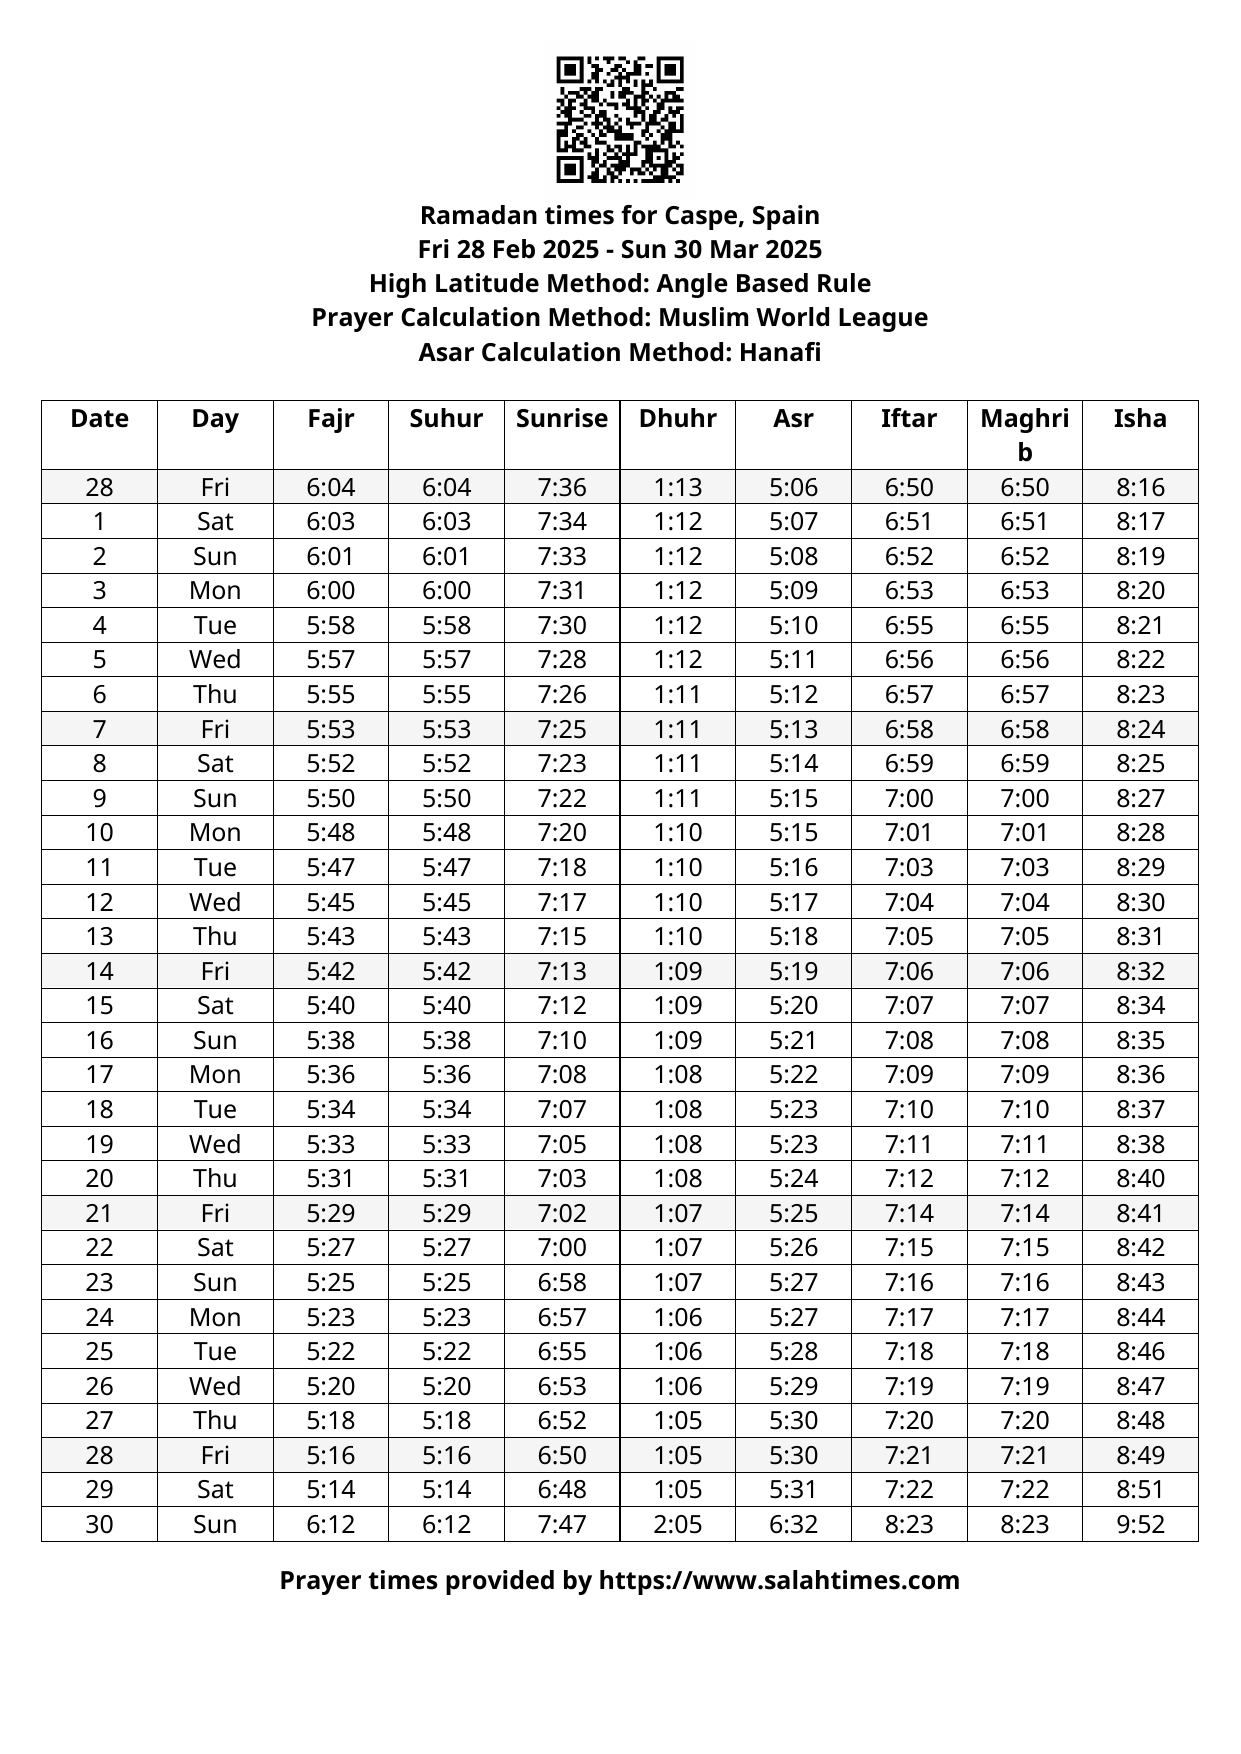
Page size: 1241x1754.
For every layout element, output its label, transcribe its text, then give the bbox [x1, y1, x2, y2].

table_cell 7:19 [968, 1369, 1082, 1402]
table_cell 5:18 [736, 919, 851, 953]
table_cell 7:11 [968, 1127, 1082, 1160]
table_cell 6:57 [968, 677, 1082, 711]
table_cell 7:47 [505, 1507, 619, 1541]
table_cell 9 [42, 781, 157, 814]
table_cell 5:36 [389, 1058, 504, 1091]
table_cell 5:48 [389, 816, 504, 849]
table_cell 7:15 [505, 919, 619, 953]
table_cell 6:53 [505, 1369, 619, 1402]
table_cell 7:16 [852, 1265, 967, 1299]
table_cell 5:14 [736, 746, 851, 780]
table_cell Thu [158, 1161, 273, 1195]
table_cell 7:15 [852, 1231, 967, 1264]
table_cell 6:52 [968, 539, 1082, 572]
table_cell 5:25 [274, 1265, 388, 1299]
table_cell 1:07 [621, 1196, 735, 1229]
table_cell 5:29 [274, 1196, 388, 1229]
table_cell 7:00 [852, 781, 967, 814]
table_cell 7:17 [505, 885, 619, 918]
table_cell 5:27 [736, 1300, 851, 1333]
table_cell 7:31 [505, 574, 619, 607]
table_cell 5:29 [736, 1369, 851, 1402]
table_cell 6:58 [852, 712, 967, 745]
table_cell Fri [158, 954, 273, 987]
table_cell 8:27 [1083, 781, 1198, 814]
table_cell 5:25 [736, 1196, 851, 1229]
table_cell 7:20 [505, 816, 619, 849]
table_cell 5:53 [274, 712, 388, 745]
table_cell 7:07 [852, 989, 967, 1022]
table_cell 7:03 [968, 850, 1082, 884]
table_cell 5:23 [736, 1127, 851, 1160]
table_cell 8 [42, 746, 157, 780]
table_cell 5:31 [274, 1161, 388, 1195]
table_cell Sat [158, 1473, 273, 1506]
table_cell 1:09 [621, 989, 735, 1022]
table_cell Fri [158, 1438, 273, 1472]
table_cell 7:20 [852, 1404, 967, 1437]
table_cell 1:05 [621, 1473, 735, 1506]
table_cell 5:53 [389, 712, 504, 745]
table_cell 7:21 [968, 1438, 1082, 1472]
table_cell 7:10 [852, 1092, 967, 1126]
table_cell 8:23 [1083, 677, 1198, 711]
table_cell 7:06 [968, 954, 1082, 987]
table_cell Fri [158, 1196, 273, 1229]
table_cell 6:58 [968, 712, 1082, 745]
table_cell 5:22 [274, 1334, 388, 1368]
table_cell 1:11 [621, 712, 735, 745]
table_cell 7:20 [968, 1404, 1082, 1437]
table_cell 8:23 [968, 1507, 1082, 1541]
table_cell 7:25 [505, 712, 619, 745]
table_cell 5:52 [274, 746, 388, 780]
table_cell 5:36 [274, 1058, 388, 1091]
table_cell 5:57 [274, 643, 388, 676]
table_cell 1:07 [621, 1231, 735, 1264]
table_header Fajr [274, 401, 388, 469]
table_cell 1:12 [621, 539, 735, 572]
table_cell 6:55 [505, 1334, 619, 1368]
table_cell 8:34 [1083, 989, 1198, 1022]
table_cell 5:47 [389, 850, 504, 884]
table_cell 7:01 [968, 816, 1082, 849]
text Asar Calculation Method: Hanafi [42, 334, 1198, 368]
table_cell 5:22 [736, 1058, 851, 1091]
table_cell 5:20 [389, 1369, 504, 1402]
table_cell 1:06 [621, 1300, 735, 1333]
table_cell 5:24 [736, 1161, 851, 1195]
table_cell 7:17 [968, 1300, 1082, 1333]
table_cell 1:07 [621, 1265, 735, 1299]
table_cell 8:28 [1083, 816, 1198, 849]
table_cell 13 [42, 919, 157, 953]
table_cell 6:50 [968, 470, 1082, 503]
table_cell 8:44 [1083, 1300, 1198, 1333]
table_cell 7:26 [505, 677, 619, 711]
table_cell 6:58 [505, 1265, 619, 1299]
table_cell 6:51 [968, 504, 1082, 538]
table_cell 1:13 [621, 470, 735, 503]
table_cell 1:12 [621, 643, 735, 676]
table_cell 8:38 [1083, 1127, 1198, 1160]
table_cell 7:10 [968, 1092, 1082, 1126]
table_cell 7:06 [852, 954, 967, 987]
table_cell 6:52 [852, 539, 967, 572]
table_cell Sun [158, 781, 273, 814]
table_cell 6:55 [852, 608, 967, 642]
table_cell 5:40 [389, 989, 504, 1022]
table_cell 5:30 [736, 1438, 851, 1472]
table_cell 5:12 [736, 677, 851, 711]
table_cell 26 [42, 1369, 157, 1402]
table_cell 1:06 [621, 1334, 735, 1368]
table_cell 1 [42, 504, 157, 538]
table_cell Thu [158, 1404, 273, 1437]
table_cell 8:22 [1083, 643, 1198, 676]
table_cell Wed [158, 1127, 273, 1160]
table_cell 1:12 [621, 608, 735, 642]
text High Latitude Method: Angle Based Rule [42, 266, 1198, 300]
table_cell 7:21 [852, 1438, 967, 1472]
table_header Isha [1083, 401, 1198, 469]
table_cell 8:47 [1083, 1369, 1198, 1402]
table_cell 8:46 [1083, 1334, 1198, 1368]
table_cell 6:04 [274, 470, 388, 503]
table_cell 5:11 [736, 643, 851, 676]
table_cell 7:12 [505, 989, 619, 1022]
table_cell Wed [158, 885, 273, 918]
table_header Date [42, 401, 157, 469]
table_header Asr [736, 401, 851, 469]
table_cell Tue [158, 1334, 273, 1368]
table_cell 7:09 [852, 1058, 967, 1091]
table_cell 7:10 [505, 1023, 619, 1057]
table_cell 7:18 [505, 850, 619, 884]
table_cell 5:16 [389, 1438, 504, 1472]
table_cell 1:08 [621, 1058, 735, 1091]
table_cell 7:00 [505, 1231, 619, 1264]
table_cell 5:40 [274, 989, 388, 1022]
table_cell 5:55 [274, 677, 388, 711]
table_cell 7:22 [852, 1473, 967, 1506]
table_cell 5:45 [389, 885, 504, 918]
table_cell 5:10 [736, 608, 851, 642]
table_cell 8:21 [1083, 608, 1198, 642]
table_cell 30 [42, 1507, 157, 1541]
table_cell 5:48 [274, 816, 388, 849]
table_cell Thu [158, 919, 273, 953]
table_cell 7:28 [505, 643, 619, 676]
table_cell 5:43 [389, 919, 504, 953]
table_cell 7:34 [505, 504, 619, 538]
table_cell 5:19 [736, 954, 851, 987]
table_cell 1:12 [621, 504, 735, 538]
table_cell 22 [42, 1231, 157, 1264]
table_cell 5:08 [736, 539, 851, 572]
table_cell 5:38 [274, 1023, 388, 1057]
table_cell 5:43 [274, 919, 388, 953]
table_cell 5:31 [736, 1473, 851, 1506]
table_cell Wed [158, 1369, 273, 1402]
table_cell 8:40 [1083, 1161, 1198, 1195]
table_cell 27 [42, 1404, 157, 1437]
table_cell 8:49 [1083, 1438, 1198, 1472]
table_cell 5:23 [274, 1300, 388, 1333]
table_header Suhur [389, 401, 504, 469]
table_header Maghrib [968, 401, 1082, 469]
table_cell 7:33 [505, 539, 619, 572]
table_cell 6:56 [968, 643, 1082, 676]
table_header Sunrise [505, 401, 619, 469]
table_cell 5:34 [274, 1092, 388, 1126]
table_cell 6:50 [852, 470, 967, 503]
table_cell 7:08 [505, 1058, 619, 1091]
table_cell 4 [42, 608, 157, 642]
table_cell 8:32 [1083, 954, 1198, 987]
table_cell 8:17 [1083, 504, 1198, 538]
table_cell 11 [42, 850, 157, 884]
table_cell 5:31 [389, 1161, 504, 1195]
table_cell Sat [158, 1231, 273, 1264]
table_cell 7:00 [968, 781, 1082, 814]
table_cell 5:57 [389, 643, 504, 676]
table_cell Sun [158, 539, 273, 572]
table_cell 1:08 [621, 1127, 735, 1160]
table_cell 10 [42, 816, 157, 849]
table_cell Thu [158, 677, 273, 711]
table_cell 1:05 [621, 1438, 735, 1472]
table_cell 8:42 [1083, 1231, 1198, 1264]
table_cell 7:05 [968, 919, 1082, 953]
table_cell 5:38 [389, 1023, 504, 1057]
table_cell 8:43 [1083, 1265, 1198, 1299]
table_cell 7:17 [852, 1300, 967, 1333]
table_cell 5:06 [736, 470, 851, 503]
table_header Dhuhr [621, 401, 735, 469]
table_cell 23 [42, 1265, 157, 1299]
table_cell 24 [42, 1300, 157, 1333]
table_cell 5:58 [274, 608, 388, 642]
table_cell 1:10 [621, 850, 735, 884]
text Ramadan times for Caspe, Spain [42, 198, 1198, 232]
table_cell 5:16 [274, 1438, 388, 1472]
table_cell 7:18 [852, 1334, 967, 1368]
table_cell 8:41 [1083, 1196, 1198, 1229]
table_cell 1:10 [621, 885, 735, 918]
table_cell 28 [42, 1438, 157, 1472]
table_cell 6:53 [968, 574, 1082, 607]
table_cell 2:05 [621, 1507, 735, 1541]
table_cell 6:55 [968, 608, 1082, 642]
table_cell 25 [42, 1334, 157, 1368]
table_cell 5:28 [736, 1334, 851, 1368]
table_cell 21 [42, 1196, 157, 1229]
table_cell 7:15 [968, 1231, 1082, 1264]
table_cell 5:27 [736, 1265, 851, 1299]
table_cell 5:15 [736, 816, 851, 849]
table_cell 17 [42, 1058, 157, 1091]
table_cell 5:45 [274, 885, 388, 918]
table_cell 8:25 [1083, 746, 1198, 780]
table_cell 1:09 [621, 954, 735, 987]
table_cell 6:00 [274, 574, 388, 607]
table_cell 6:59 [968, 746, 1082, 780]
table_header Iftar [852, 401, 967, 469]
table_cell 7:13 [505, 954, 619, 987]
table_cell 5:50 [389, 781, 504, 814]
table_cell 5:52 [389, 746, 504, 780]
table_cell 8:48 [1083, 1404, 1198, 1437]
table_cell 6:57 [505, 1300, 619, 1333]
table_cell 1:08 [621, 1092, 735, 1126]
table_cell 7:02 [505, 1196, 619, 1229]
table_cell Fri [158, 712, 273, 745]
table_cell 7:01 [852, 816, 967, 849]
table_cell 6:12 [389, 1507, 504, 1541]
table_cell 5:58 [389, 608, 504, 642]
table_cell 3 [42, 574, 157, 607]
table_cell 1:08 [621, 1161, 735, 1195]
table_cell 5:20 [274, 1369, 388, 1402]
table_cell 5:25 [389, 1265, 504, 1299]
table_cell 5:15 [736, 781, 851, 814]
picture [542, 41, 699, 198]
table_cell 7:14 [852, 1196, 967, 1229]
table_cell 6:57 [852, 677, 967, 711]
table_cell 5 [42, 643, 157, 676]
table_cell 8:29 [1083, 850, 1198, 884]
table_cell Tue [158, 608, 273, 642]
table_cell 7:09 [968, 1058, 1082, 1091]
table_cell 7 [42, 712, 157, 745]
table_cell 6:01 [389, 539, 504, 572]
table_cell 5:17 [736, 885, 851, 918]
table_cell Fri [158, 470, 273, 503]
table_cell 5:50 [274, 781, 388, 814]
table_cell 6:50 [505, 1438, 619, 1472]
table_cell 14 [42, 954, 157, 987]
table_cell Sun [158, 1023, 273, 1057]
table_cell 6:12 [274, 1507, 388, 1541]
table_header Day [158, 401, 273, 469]
table_cell 5:33 [274, 1127, 388, 1160]
table_cell 6:00 [389, 574, 504, 607]
table_cell 6:52 [505, 1404, 619, 1437]
table_cell 5:47 [274, 850, 388, 884]
table_cell 8:35 [1083, 1023, 1198, 1057]
table_cell 8:51 [1083, 1473, 1198, 1506]
table_cell 7:12 [852, 1161, 967, 1195]
table_cell 19 [42, 1127, 157, 1160]
table_cell 7:18 [968, 1334, 1082, 1368]
table_cell 1:12 [621, 574, 735, 607]
table_cell 7:04 [852, 885, 967, 918]
table_cell 1:10 [621, 919, 735, 953]
table_cell 5:20 [736, 989, 851, 1022]
table_cell Sat [158, 746, 273, 780]
table_cell 5:26 [736, 1231, 851, 1264]
table_cell 7:23 [505, 746, 619, 780]
table_cell 8:24 [1083, 712, 1198, 745]
table_cell 1:11 [621, 781, 735, 814]
table_cell 6:32 [736, 1507, 851, 1541]
table_cell 8:20 [1083, 574, 1198, 607]
table_cell 6:59 [852, 746, 967, 780]
table_cell 7:08 [968, 1023, 1082, 1057]
table_cell 5:16 [736, 850, 851, 884]
table_cell 7:04 [968, 885, 1082, 918]
text Fri 28 Feb 2025 - Sun 30 Mar 2025 [42, 232, 1198, 266]
table_cell 18 [42, 1092, 157, 1126]
table_cell 5:27 [274, 1231, 388, 1264]
table_cell 1:05 [621, 1404, 735, 1437]
table_cell 16 [42, 1023, 157, 1057]
table_cell 29 [42, 1473, 157, 1506]
table_cell 8:23 [852, 1507, 967, 1541]
table_cell 6:48 [505, 1473, 619, 1506]
table_cell 1:11 [621, 746, 735, 780]
table_cell 7:07 [968, 989, 1082, 1022]
table_cell 6 [42, 677, 157, 711]
table_cell 6:56 [852, 643, 967, 676]
table_cell 5:22 [389, 1334, 504, 1368]
table_cell 5:18 [389, 1404, 504, 1437]
table_cell 5:30 [736, 1404, 851, 1437]
table_cell 5:27 [389, 1231, 504, 1264]
table_cell 7:08 [852, 1023, 967, 1057]
table_cell 5:14 [389, 1473, 504, 1506]
table_cell 15 [42, 989, 157, 1022]
table_cell Mon [158, 574, 273, 607]
table_cell 5:18 [274, 1404, 388, 1437]
table_cell 1:09 [621, 1023, 735, 1057]
table_cell 5:23 [389, 1300, 504, 1333]
table_cell 8:16 [1083, 470, 1198, 503]
table_cell 8:19 [1083, 539, 1198, 572]
table_cell 20 [42, 1161, 157, 1195]
text Prayer times provided by https://www.salahtimes.com [42, 1563, 1198, 1597]
table_cell 28 [42, 470, 157, 503]
table_cell 8:31 [1083, 919, 1198, 953]
table_cell 1:10 [621, 816, 735, 849]
table_cell 5:23 [736, 1092, 851, 1126]
table_cell 12 [42, 885, 157, 918]
table_cell 5:42 [389, 954, 504, 987]
table_cell 8:36 [1083, 1058, 1198, 1091]
table_cell 5:42 [274, 954, 388, 987]
table_cell 5:33 [389, 1127, 504, 1160]
table_cell 7:16 [968, 1265, 1082, 1299]
table_cell 6:04 [389, 470, 504, 503]
table_cell Sun [158, 1265, 273, 1299]
table_cell 7:22 [505, 781, 619, 814]
table_cell Wed [158, 643, 273, 676]
table_cell 7:19 [852, 1369, 967, 1402]
table_cell 9:52 [1083, 1507, 1198, 1541]
table_cell 5:21 [736, 1023, 851, 1057]
table_cell Sat [158, 989, 273, 1022]
table_cell 7:07 [505, 1092, 619, 1126]
table_cell 5:09 [736, 574, 851, 607]
table_cell 8:30 [1083, 885, 1198, 918]
text Prayer Calculation Method: Muslim World League [42, 300, 1198, 334]
table_cell 2 [42, 539, 157, 572]
table_cell 6:53 [852, 574, 967, 607]
table_cell 7:22 [968, 1473, 1082, 1506]
table_cell Sun [158, 1507, 273, 1541]
table_cell 7:05 [505, 1127, 619, 1160]
table_cell 7:03 [852, 850, 967, 884]
table_cell 7:14 [968, 1196, 1082, 1229]
table_cell 6:51 [852, 504, 967, 538]
table_cell 8:37 [1083, 1092, 1198, 1126]
table_cell 6:03 [274, 504, 388, 538]
table_cell Mon [158, 1058, 273, 1091]
table_cell Mon [158, 816, 273, 849]
table_cell 7:12 [968, 1161, 1082, 1195]
table_cell 5:14 [274, 1473, 388, 1506]
table_cell 1:06 [621, 1369, 735, 1402]
table_cell 5:13 [736, 712, 851, 745]
table_cell 7:30 [505, 608, 619, 642]
table_cell 7:03 [505, 1161, 619, 1195]
table_cell 5:34 [389, 1092, 504, 1126]
table_cell Tue [158, 850, 273, 884]
table_cell 1:11 [621, 677, 735, 711]
table_cell Mon [158, 1300, 273, 1333]
table_cell 6:01 [274, 539, 388, 572]
table_cell 7:11 [852, 1127, 967, 1160]
table_cell 7:36 [505, 470, 619, 503]
table_cell Tue [158, 1092, 273, 1126]
table_cell 6:03 [389, 504, 504, 538]
table_cell 5:29 [389, 1196, 504, 1229]
table_cell 7:05 [852, 919, 967, 953]
table_cell 5:55 [389, 677, 504, 711]
table_cell Sat [158, 504, 273, 538]
table_cell 5:07 [736, 504, 851, 538]
